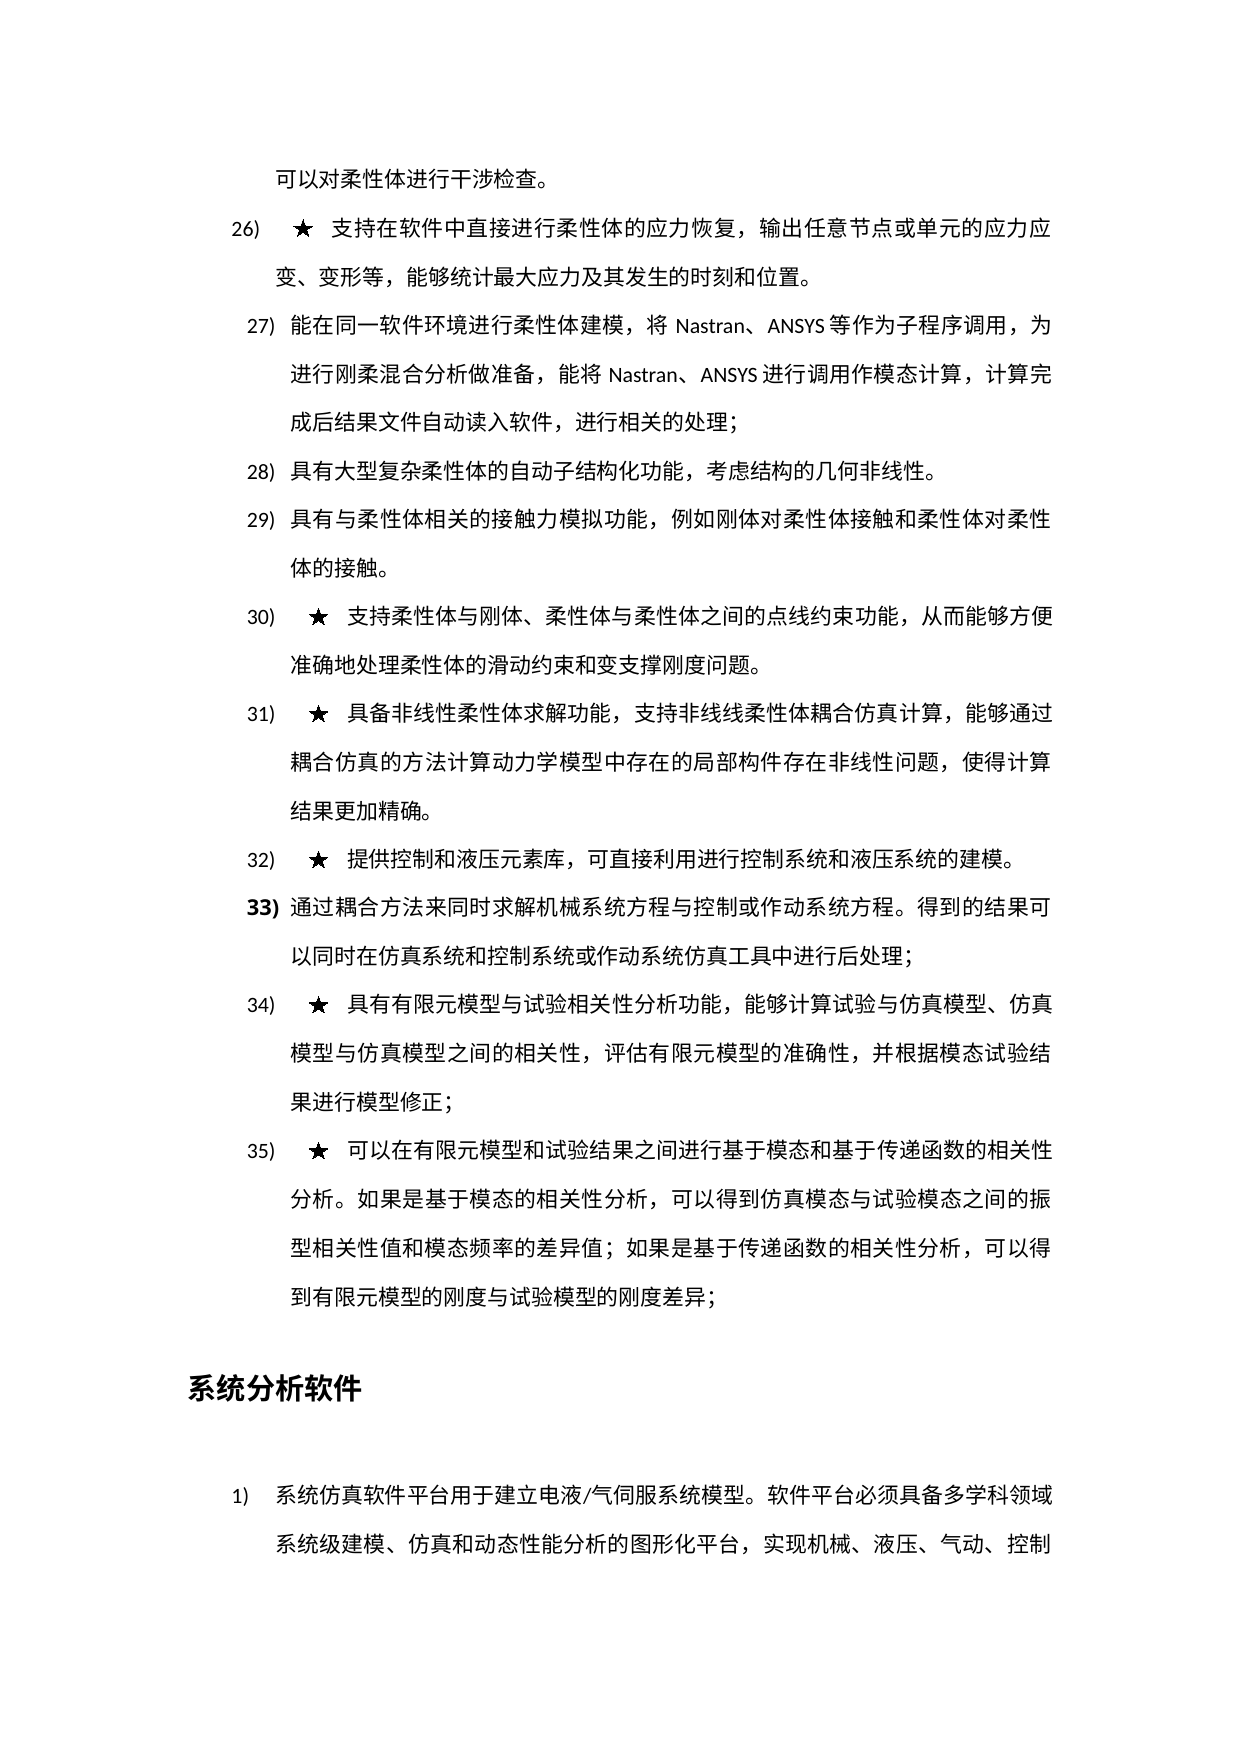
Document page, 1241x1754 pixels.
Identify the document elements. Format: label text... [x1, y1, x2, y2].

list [231, 162, 1053, 194]
list 具备非线性柔性体求解功能，支持非线线柔性体耦合仿真计算，能够通过耦合仿真的方法计算动力学模型中存在的局部构件存在非线性问题，使得计算结果更加精确。 [247, 696, 1053, 826]
list 可以在有限元模型和试验结果之间进行基于模态和基于传递函数的相关性分析。如果是基于模态的相关性分析，可以得到仿真模态与试验模态之间的振型相关性值和模态频率的差异值；如果是基于传递函数的相关性分析，可以得到有限元模型的刚度与试验模型的刚度差异； [247, 1133, 1053, 1312]
list 提供控制和液压元素库，可直接利用进行控制系统和液压系统的建模。 [247, 842, 1053, 874]
list 支持在软件中直接进行柔性体的应力恢复，输出任意节点或单元的应力应变、变形等，能够统计最大应力及其发生的时刻和位置。 [231, 210, 1053, 292]
list 具有大型复杂柔性体的自动子结构化功能，考虑结构的几何非线性。 [247, 453, 1053, 486]
list 支持柔性体与刚体、柔性体与柔性体之间的点线约束功能，从而能够方便准确地处理柔性体的滑动约束和变支撑刚度问题。 [247, 599, 1053, 680]
list 能在同一软件环境进行柔性体建模，将Nastran、ANSYS等作为子程序调用，为进行刚柔混合分析做准备，能将Nastran、ANSYS进行调用作模态计算，计算完成后结果文件自动读入软件，进行相关的处理； [247, 307, 1053, 437]
list 具有与柔性体相关的接触力模拟功能，例如刚体对柔性体接触和柔性体对柔性体的接触。 [247, 502, 1053, 583]
subtitle 系统分析软件 [187, 1354, 1053, 1419]
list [231, 1477, 1053, 1559]
list 具有有限元模型与试验相关性分析功能，能够计算试验与仿真模型、仿真模型与仿真模型之间的相关性，评估有限元模型的准确性，并根据模态试验结果进行模型修正； [247, 987, 1053, 1117]
list 通过耦合方法来同时求解机械系统方程与控制或作动系统方程。得到的结果可以同时在仿真系统和控制系统或作动系统仿真工具中进行后处理； [247, 890, 1053, 971]
